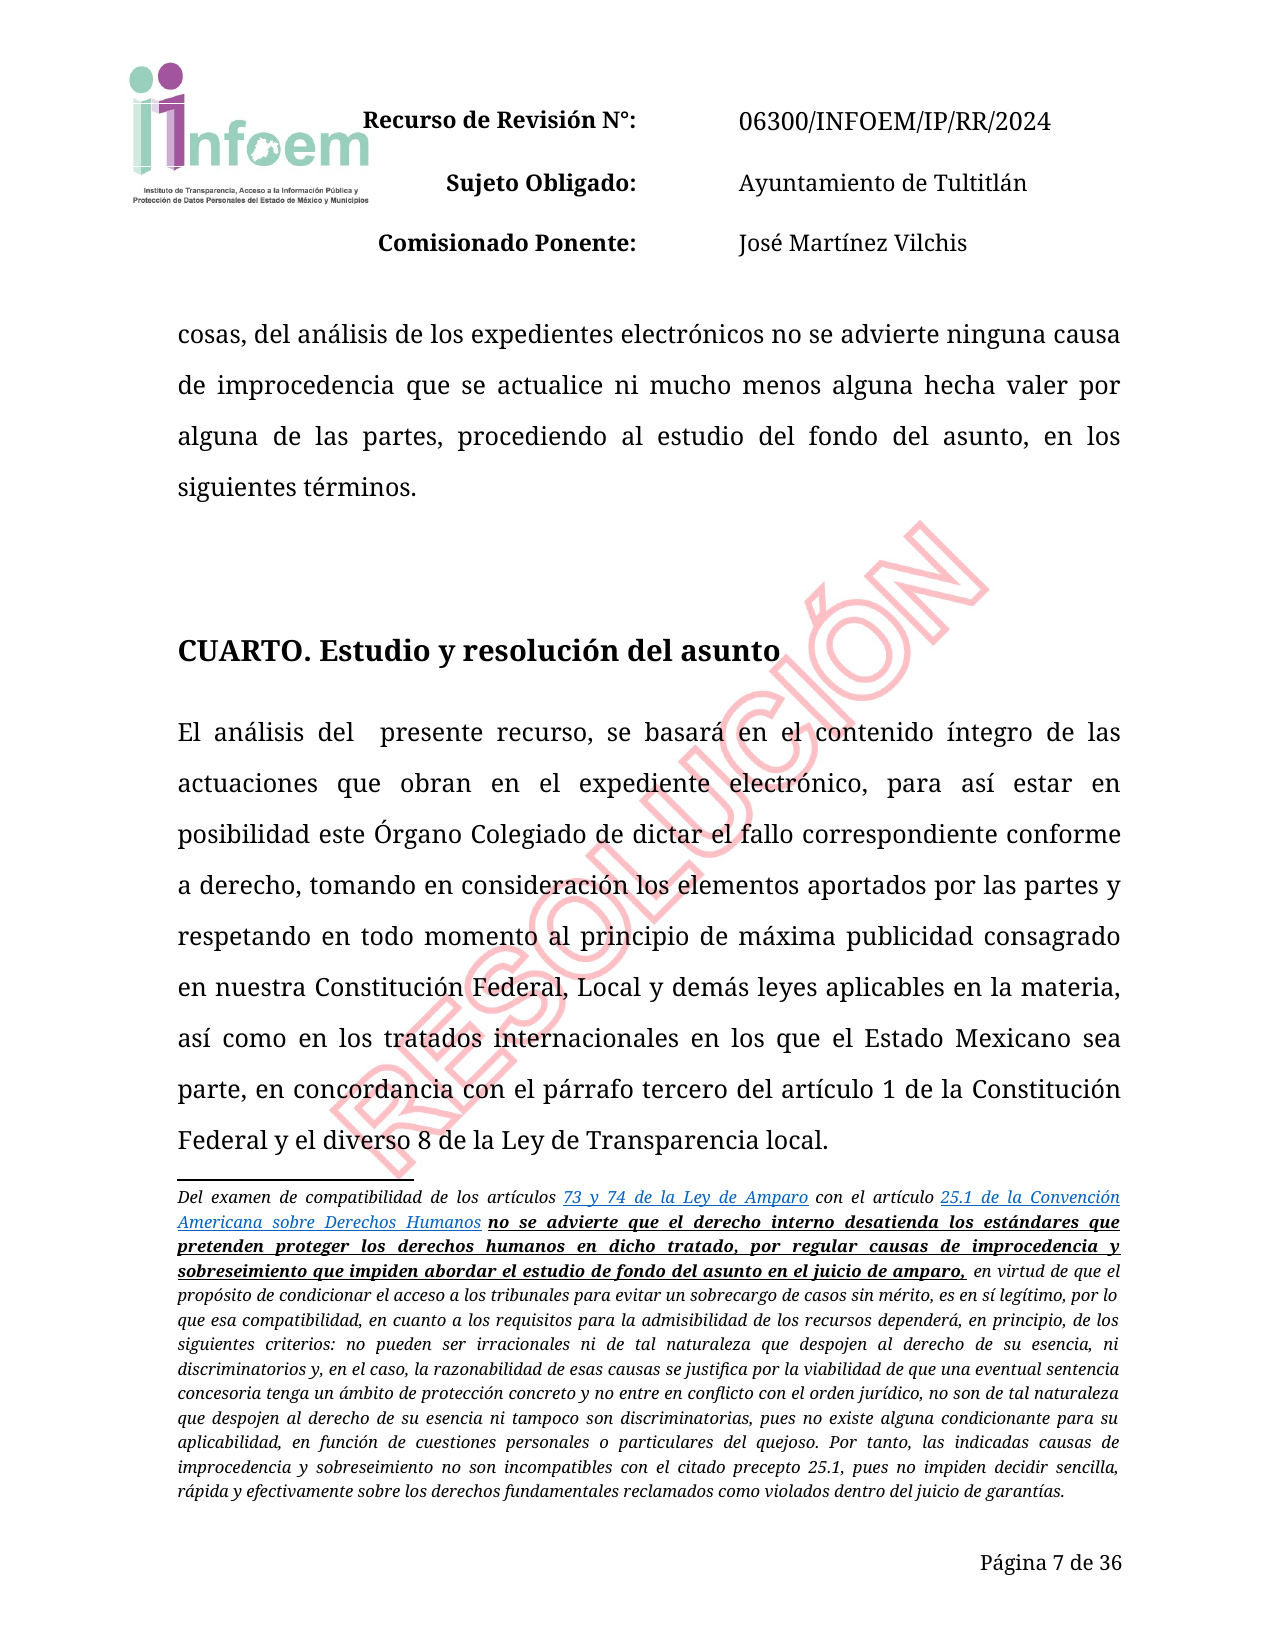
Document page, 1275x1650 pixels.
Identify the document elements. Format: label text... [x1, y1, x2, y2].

list El análisis del presente recurso, se basará en el contenido íntegro de las actuaciones que obran en el expediente electrónico, para así estar en posibilidad este Órgano Colegiado de dictar el fallo correspondiente conforme a derecho, tomando en consideración los elementos aportados por las partes y respetando en todo momento al principio de máxima publicidad consagrado en nuestra Constitución Federal, Local y demás leyes aplicables en la materia, así como en los tratados internacionales en los que el Estado Mexicano sea parte, en concordancia con el párrafo tercero del artículo 1 de la Constitución Federal y el diverso 8 de la Ley de Transparencia local. [177, 714, 1122, 1157]
picture [11, 2, 1275, 1650]
text CUARTO. Estudio y resolución del asunto [177, 630, 1117, 670]
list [177, 316, 1122, 503]
